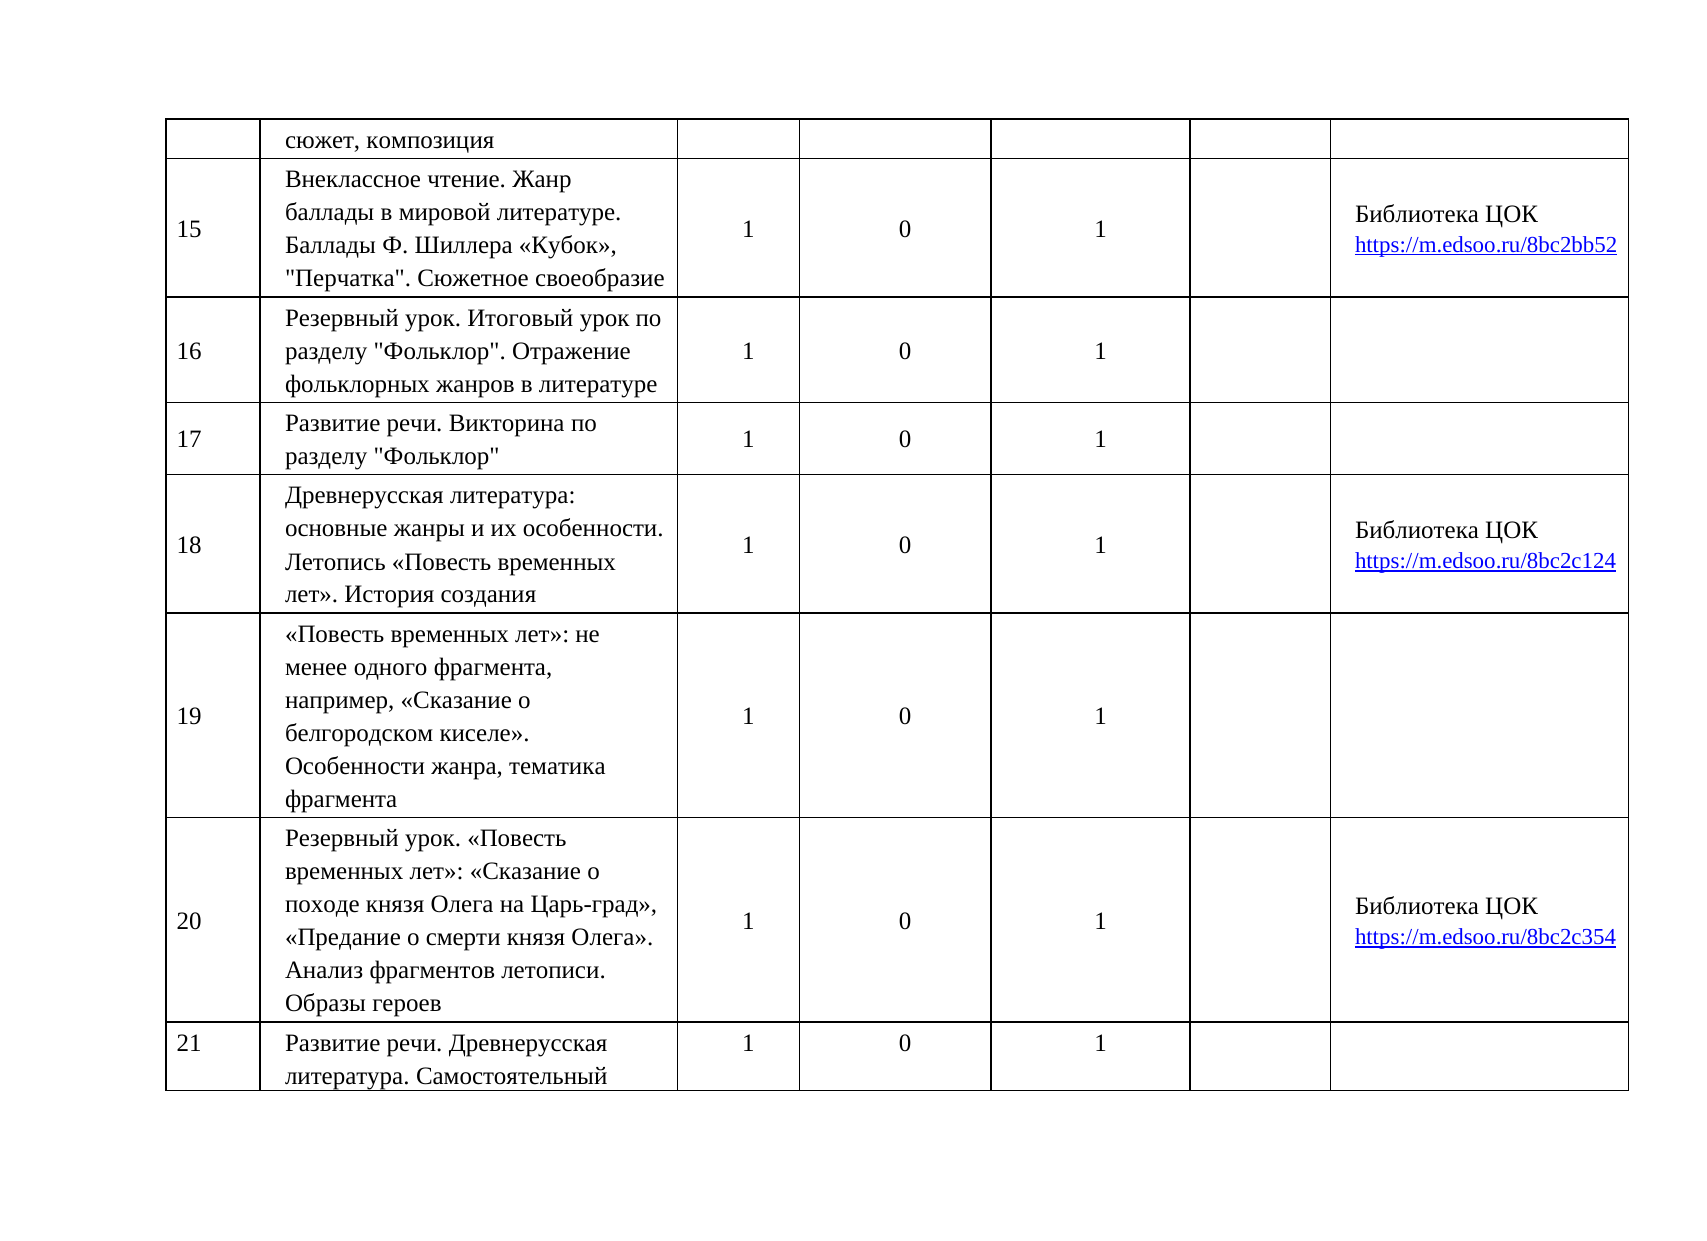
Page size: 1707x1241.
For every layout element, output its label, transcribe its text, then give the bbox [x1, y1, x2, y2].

table_cell 1 [678, 120, 799, 157]
table_cell [1191, 159, 1330, 296]
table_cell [261, 120, 677, 157]
table_cell «Повесть временных лет»: не менее одного фрагмента, например, «Сказание о белгородском киселе». Особенности жанра, тематика фрагмента [261, 614, 677, 817]
table_cell 1 [678, 159, 799, 296]
table_cell 1 [992, 1023, 1189, 1090]
table_cell 1 [678, 818, 799, 1021]
table_cell [1191, 818, 1330, 1021]
table_cell Резервный урок. «Повесть временных лет»: «Сказание о походе князя Олега на Царь-град», «Предание о смерти князя Олега». Анализ фрагментов летописи. Образы героев [261, 818, 677, 1021]
table_cell 0 [800, 614, 990, 817]
table_cell 1 [678, 298, 799, 401]
table_cell Библиотека ЦОК https://m.edsoo.ru/8bc2c354 [1331, 818, 1628, 1021]
table_cell Библиотека ЦОК https://m.edsoo.ru/8bc2bb52 [1331, 159, 1628, 296]
table_cell 1 [992, 403, 1189, 474]
table_cell 14 [167, 120, 259, 157]
table_cell 1 [992, 475, 1189, 612]
table_cell Резервный урок. Итоговый урок по разделу "Фольклор". Отражение фольклорных жанров в литературе [261, 298, 677, 401]
table_cell [1191, 475, 1330, 612]
table_cell [1191, 1023, 1330, 1090]
table_cell Внеклассное чтение. Жанр баллады в мировой литературе. Баллады Ф. Шиллера «Кубок», "Перчатка". Сюжетное своеобразие [261, 159, 677, 296]
table_cell Библиотека ЦОК https://m.edsoo.ru/8bc2c124 [1331, 475, 1628, 612]
table_cell 1 [992, 298, 1189, 401]
table_cell 1 [992, 818, 1189, 1021]
table_cell 15 [167, 159, 259, 296]
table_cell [261, 1023, 677, 1090]
table_cell [1191, 298, 1330, 401]
table_cell 1 [992, 614, 1189, 817]
table_cell Развитие речи. Викторина по разделу "Фольклор" [261, 403, 677, 474]
table_cell 1 [992, 120, 1189, 157]
table_cell [1191, 120, 1330, 157]
table_cell [1331, 298, 1628, 401]
table_cell 19 [167, 614, 259, 817]
table_cell 21 [167, 1023, 259, 1090]
table_cell 20 [167, 818, 259, 1021]
table_cell 0 [800, 475, 990, 612]
table_cell 0 [800, 1023, 990, 1090]
table_cell [1191, 614, 1330, 817]
table_cell 0 [800, 120, 990, 157]
table_cell 0 [800, 298, 990, 401]
table_cell [1331, 120, 1628, 157]
table_cell 0 [800, 818, 990, 1021]
table_cell 1 [678, 1023, 799, 1090]
table_cell 1 [678, 403, 799, 474]
table_cell Древнерусская литература: основные жанры и их особенности. Летопись «Повесть временных лет». История создания [261, 475, 677, 612]
table_cell [1191, 403, 1330, 474]
table_cell 17 [167, 403, 259, 474]
table_cell 0 [800, 159, 990, 296]
table_cell 16 [167, 298, 259, 401]
table_cell [1331, 1023, 1628, 1090]
table_cell [1331, 614, 1628, 817]
table_cell 1 [678, 614, 799, 817]
table_cell 1 [678, 475, 799, 612]
table_cell 1 [992, 159, 1189, 296]
table_cell 18 [167, 475, 259, 612]
table_cell [1331, 403, 1628, 474]
table_cell 0 [800, 403, 990, 474]
